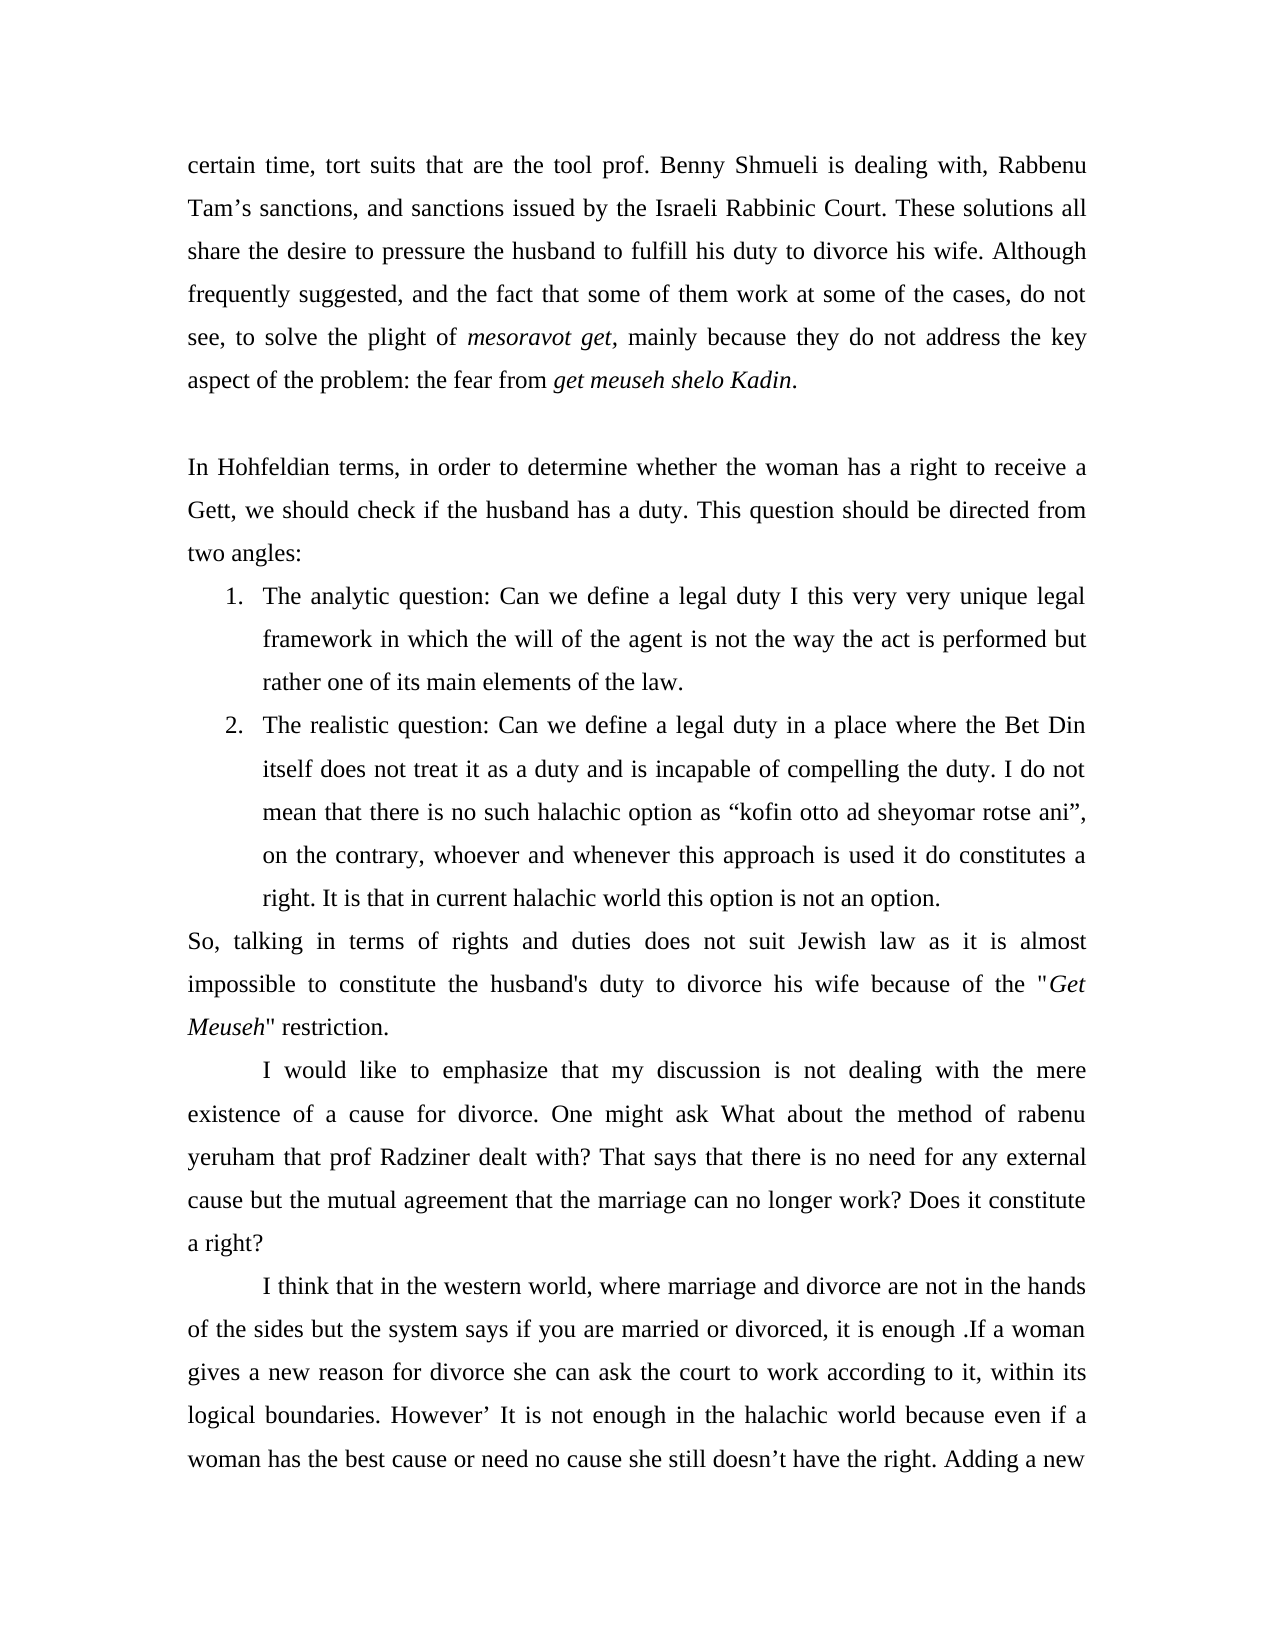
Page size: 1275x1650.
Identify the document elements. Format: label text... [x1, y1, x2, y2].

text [187, 150, 1087, 394]
list The realistic question: Can we define a legal duty in a place where the Bet Din itself does not treat it as a duty and is incapable of compelling the duty. I do not mean that there is no such halachic option as “kofin otto ad sheyomar rotse ani”, on the contrary, whoever and whenever this approach is used it do constitutes a right. It is that in current halachic world this option is not an option. [225, 711, 1087, 912]
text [187, 1271, 1087, 1472]
list The analytic question: Can we define a legal duty I this very very unique legal framework in which the will of the agent is not the way the act is performed but rather one of its main elements of the law. [225, 581, 1087, 696]
text In Hohfeldian terms, in order to determine whether the woman has a right to receive a Gett, we should check if the husband has a duty. This question should be directed from two angles: [187, 452, 1087, 567]
text I would like to emphasize that my discussion is not dealing with the mere existence of a cause for divorce. One might ask What about the method of rabenu yeruham that prof Radziner dealt with? That says that there is no need for any external cause but the mutual agreement that the marriage can no longer work? Does it constitute a right? [187, 1056, 1087, 1257]
text So, talking in terms of rights and duties does not suit Jewish law as it is almost impossible to constitute the husband's duty to divorce his wife because of the "Get Meuseh" restriction. [187, 926, 1087, 1041]
